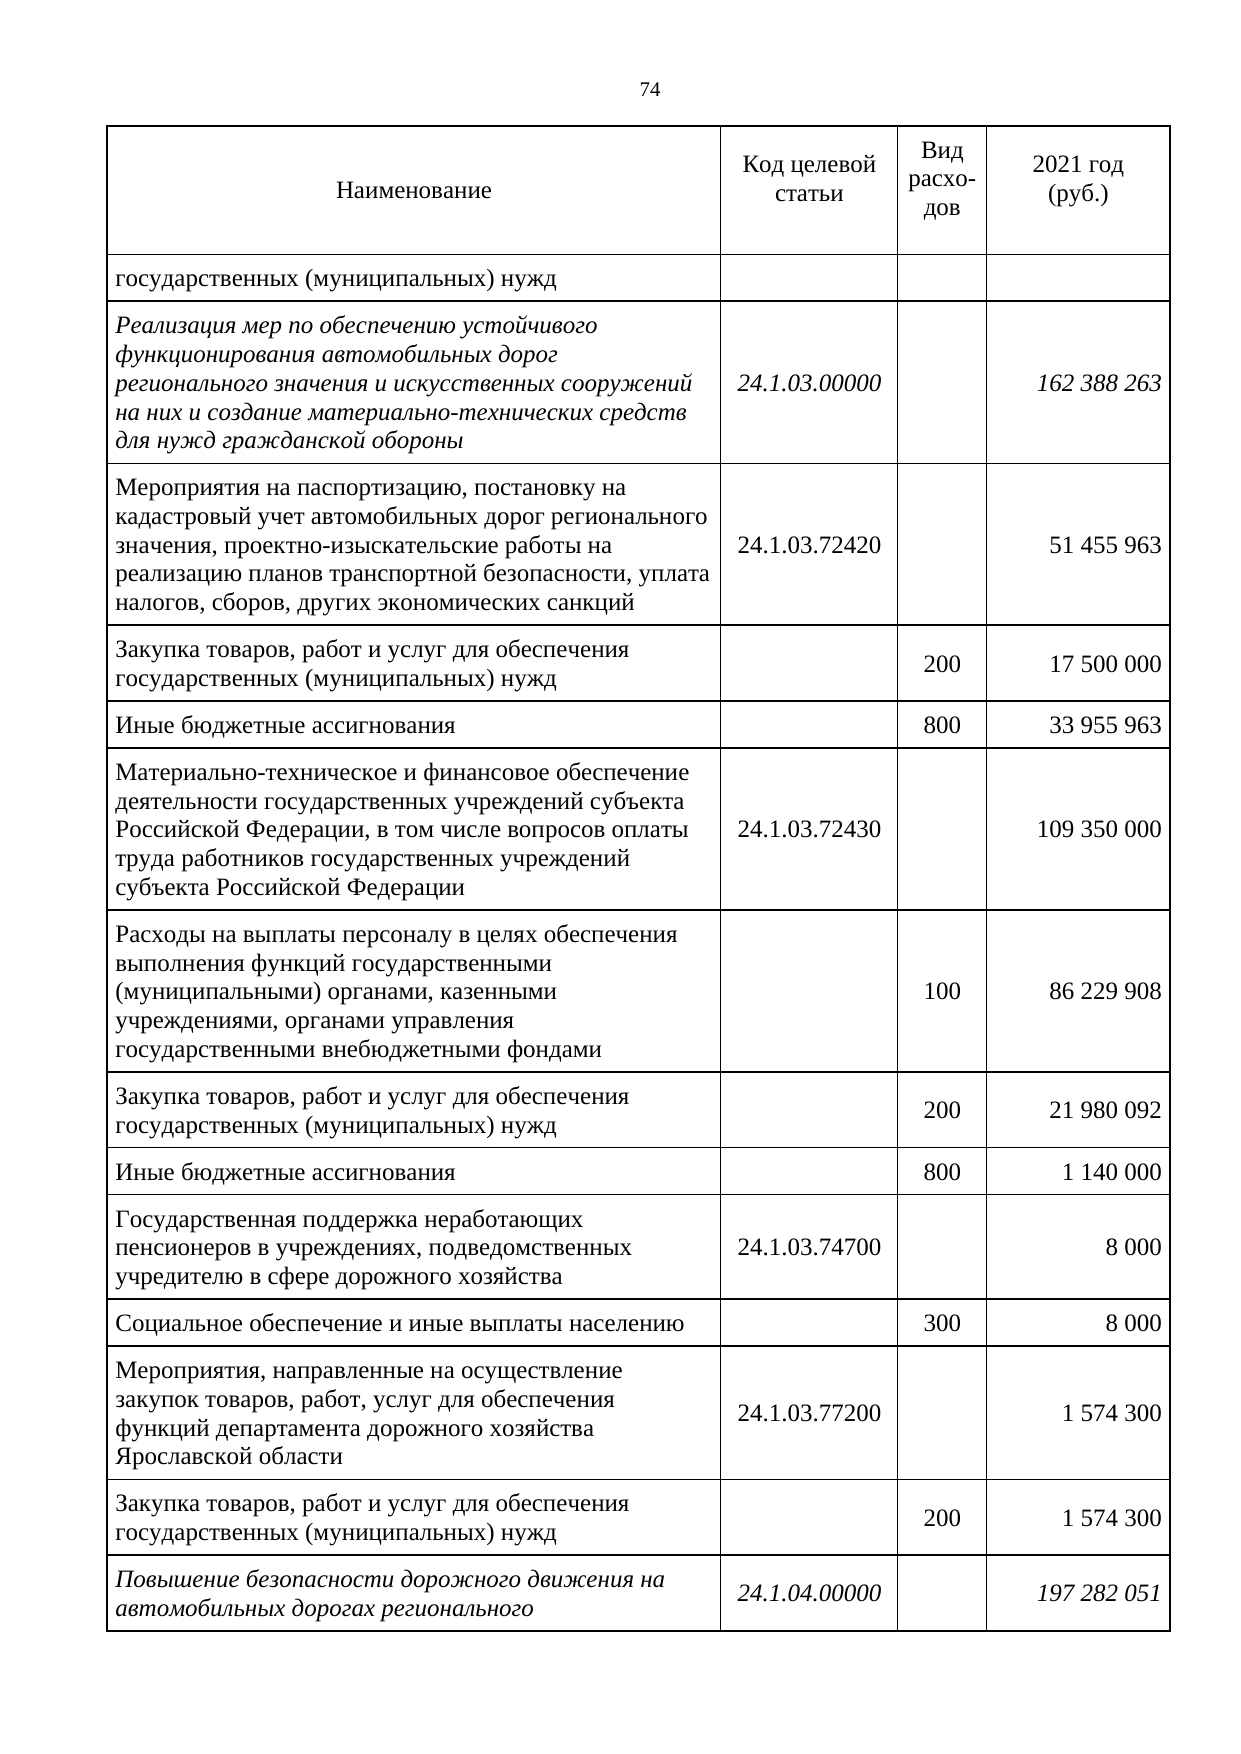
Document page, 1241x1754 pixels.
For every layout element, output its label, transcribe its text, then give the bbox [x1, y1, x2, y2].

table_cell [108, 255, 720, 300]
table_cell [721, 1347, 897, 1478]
table_header [108, 127, 720, 253]
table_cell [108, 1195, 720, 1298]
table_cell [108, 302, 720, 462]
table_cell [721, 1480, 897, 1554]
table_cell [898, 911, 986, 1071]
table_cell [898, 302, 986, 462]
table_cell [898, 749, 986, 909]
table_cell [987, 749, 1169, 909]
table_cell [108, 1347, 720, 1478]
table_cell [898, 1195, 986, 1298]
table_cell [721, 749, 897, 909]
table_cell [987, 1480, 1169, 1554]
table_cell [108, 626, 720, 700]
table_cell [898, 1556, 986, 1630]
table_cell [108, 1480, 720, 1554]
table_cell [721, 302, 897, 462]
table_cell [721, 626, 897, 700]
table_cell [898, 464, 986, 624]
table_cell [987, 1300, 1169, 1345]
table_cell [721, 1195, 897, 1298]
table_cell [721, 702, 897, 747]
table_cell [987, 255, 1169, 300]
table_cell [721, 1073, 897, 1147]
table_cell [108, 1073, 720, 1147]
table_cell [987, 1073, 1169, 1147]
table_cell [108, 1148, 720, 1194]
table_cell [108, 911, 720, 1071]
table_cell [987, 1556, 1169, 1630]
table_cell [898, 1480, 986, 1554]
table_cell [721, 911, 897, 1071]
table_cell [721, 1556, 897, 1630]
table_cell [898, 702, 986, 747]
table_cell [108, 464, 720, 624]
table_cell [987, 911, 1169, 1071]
table_header 2021 год (руб.) [987, 127, 1169, 253]
table_header Код целевой статьи [721, 127, 897, 253]
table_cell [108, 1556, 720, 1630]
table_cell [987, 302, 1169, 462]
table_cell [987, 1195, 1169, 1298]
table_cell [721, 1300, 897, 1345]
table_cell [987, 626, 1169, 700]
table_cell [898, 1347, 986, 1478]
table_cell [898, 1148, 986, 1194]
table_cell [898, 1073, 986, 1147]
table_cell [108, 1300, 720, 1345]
table_header Вид расхо- дов [898, 127, 986, 253]
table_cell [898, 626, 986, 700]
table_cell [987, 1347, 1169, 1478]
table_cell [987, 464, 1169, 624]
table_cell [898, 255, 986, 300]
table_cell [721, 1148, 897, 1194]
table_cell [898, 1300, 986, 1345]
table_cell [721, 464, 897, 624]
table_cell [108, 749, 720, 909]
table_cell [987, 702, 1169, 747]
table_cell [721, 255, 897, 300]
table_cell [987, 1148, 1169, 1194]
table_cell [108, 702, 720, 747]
